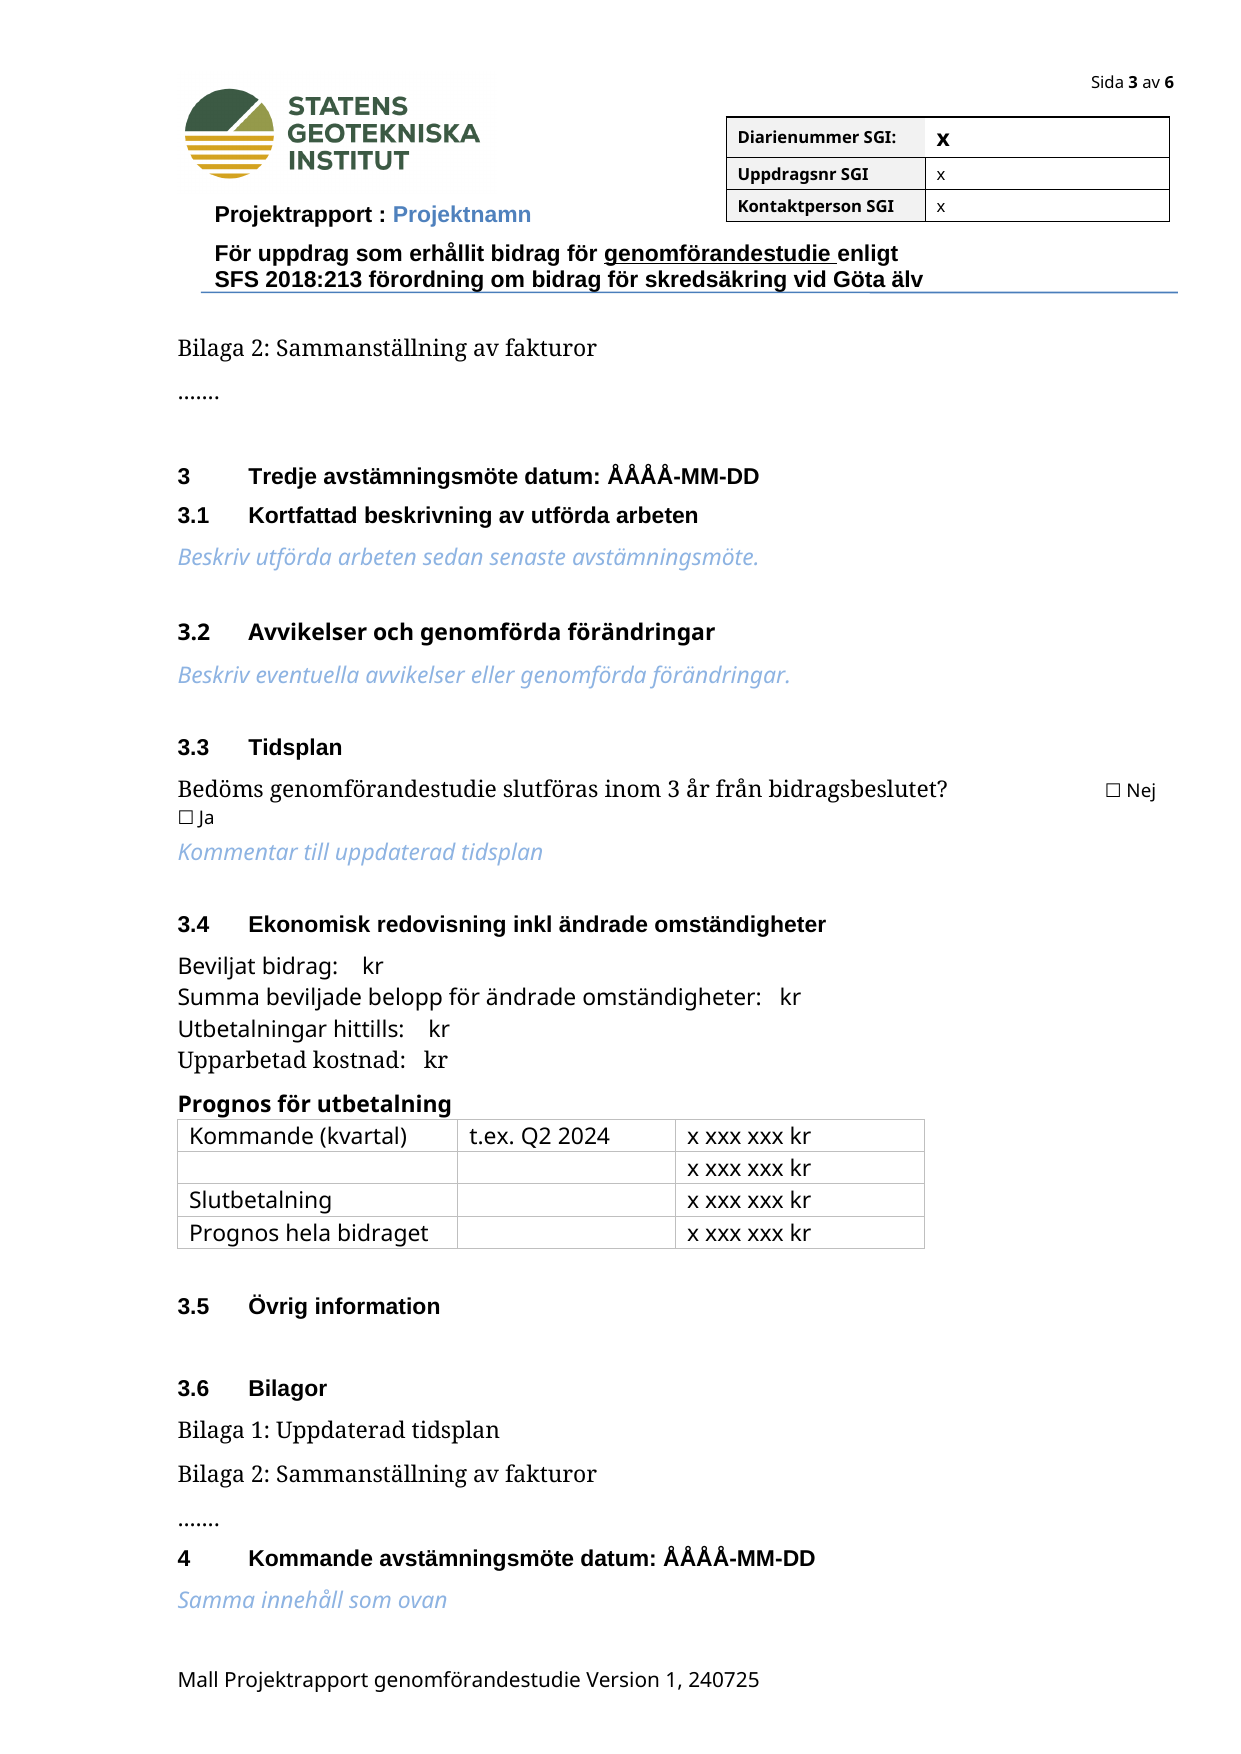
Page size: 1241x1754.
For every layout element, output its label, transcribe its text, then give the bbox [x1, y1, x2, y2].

table_cell [458, 1152, 675, 1183]
table_cell Slutbetalning [178, 1184, 457, 1216]
table_header t.ex. Q2 2024 [458, 1120, 675, 1151]
table_cell x xxx xxx kr [676, 1152, 924, 1183]
table_cell x xxx xxx kr [676, 1217, 924, 1248]
text Bedöms genomförandestudie slutföras inom 3 år från bidragsbeslutet? Nej Ja [177, 773, 1174, 830]
text Samma innehåll som ovan [177, 1584, 1174, 1616]
subtitle Bilagor [177, 1375, 1174, 1402]
text Prognos för utbetalning [177, 1087, 1174, 1119]
subtitle Avvikelser och genomförda förändringar [177, 616, 1174, 647]
table_cell x xxx xxx kr [676, 1184, 924, 1216]
text Kommentar till uppdaterad tidsplan [177, 836, 1174, 867]
subtitle Kortfattad beskrivning av utförda arbeten [177, 502, 1174, 528]
table_cell Prognos hela bidraget [178, 1217, 457, 1248]
text Beskriv eventuella avvikelser eller genomförda förändringar. [177, 659, 1174, 691]
text Beskriv utförda arbeten sedan senaste avstämningsmöte. [177, 541, 1174, 572]
table_header x xxx xxx kr [676, 1120, 924, 1151]
picture [177, 71, 498, 194]
table_cell [458, 1217, 675, 1248]
text Bilaga 1: Uppdaterad tidsplan [177, 1414, 1174, 1445]
text Bilaga 2: Sammanställning av fakturor [177, 332, 1174, 363]
table_header Kommande (kvartal) [178, 1120, 457, 1151]
subtitle Kommande avstämningsmöte datum: ÅÅÅÅ-MM-DD [177, 1545, 1174, 1572]
subtitle Tidsplan [177, 734, 1174, 761]
subtitle Övrig information [177, 1293, 1174, 1319]
subtitle Ekonomisk redovisning inkl ändrade omständigheter [177, 911, 1174, 937]
text ……. [177, 375, 1174, 407]
table_cell [178, 1152, 457, 1183]
subtitle Tredje avstämningsmöte datum: ÅÅÅÅ-MM-DD [177, 463, 1174, 489]
text ……. [177, 1502, 1174, 1533]
text Bilaga 2: Sammanställning av fakturor [177, 1458, 1174, 1489]
table_cell [458, 1184, 675, 1216]
text Beviljat bidrag: kr Summa beviljade belopp för ändrade omständigheter: kr Utbetalningar hittills: kr Upparbetad kostnad: kr [177, 950, 1174, 1075]
